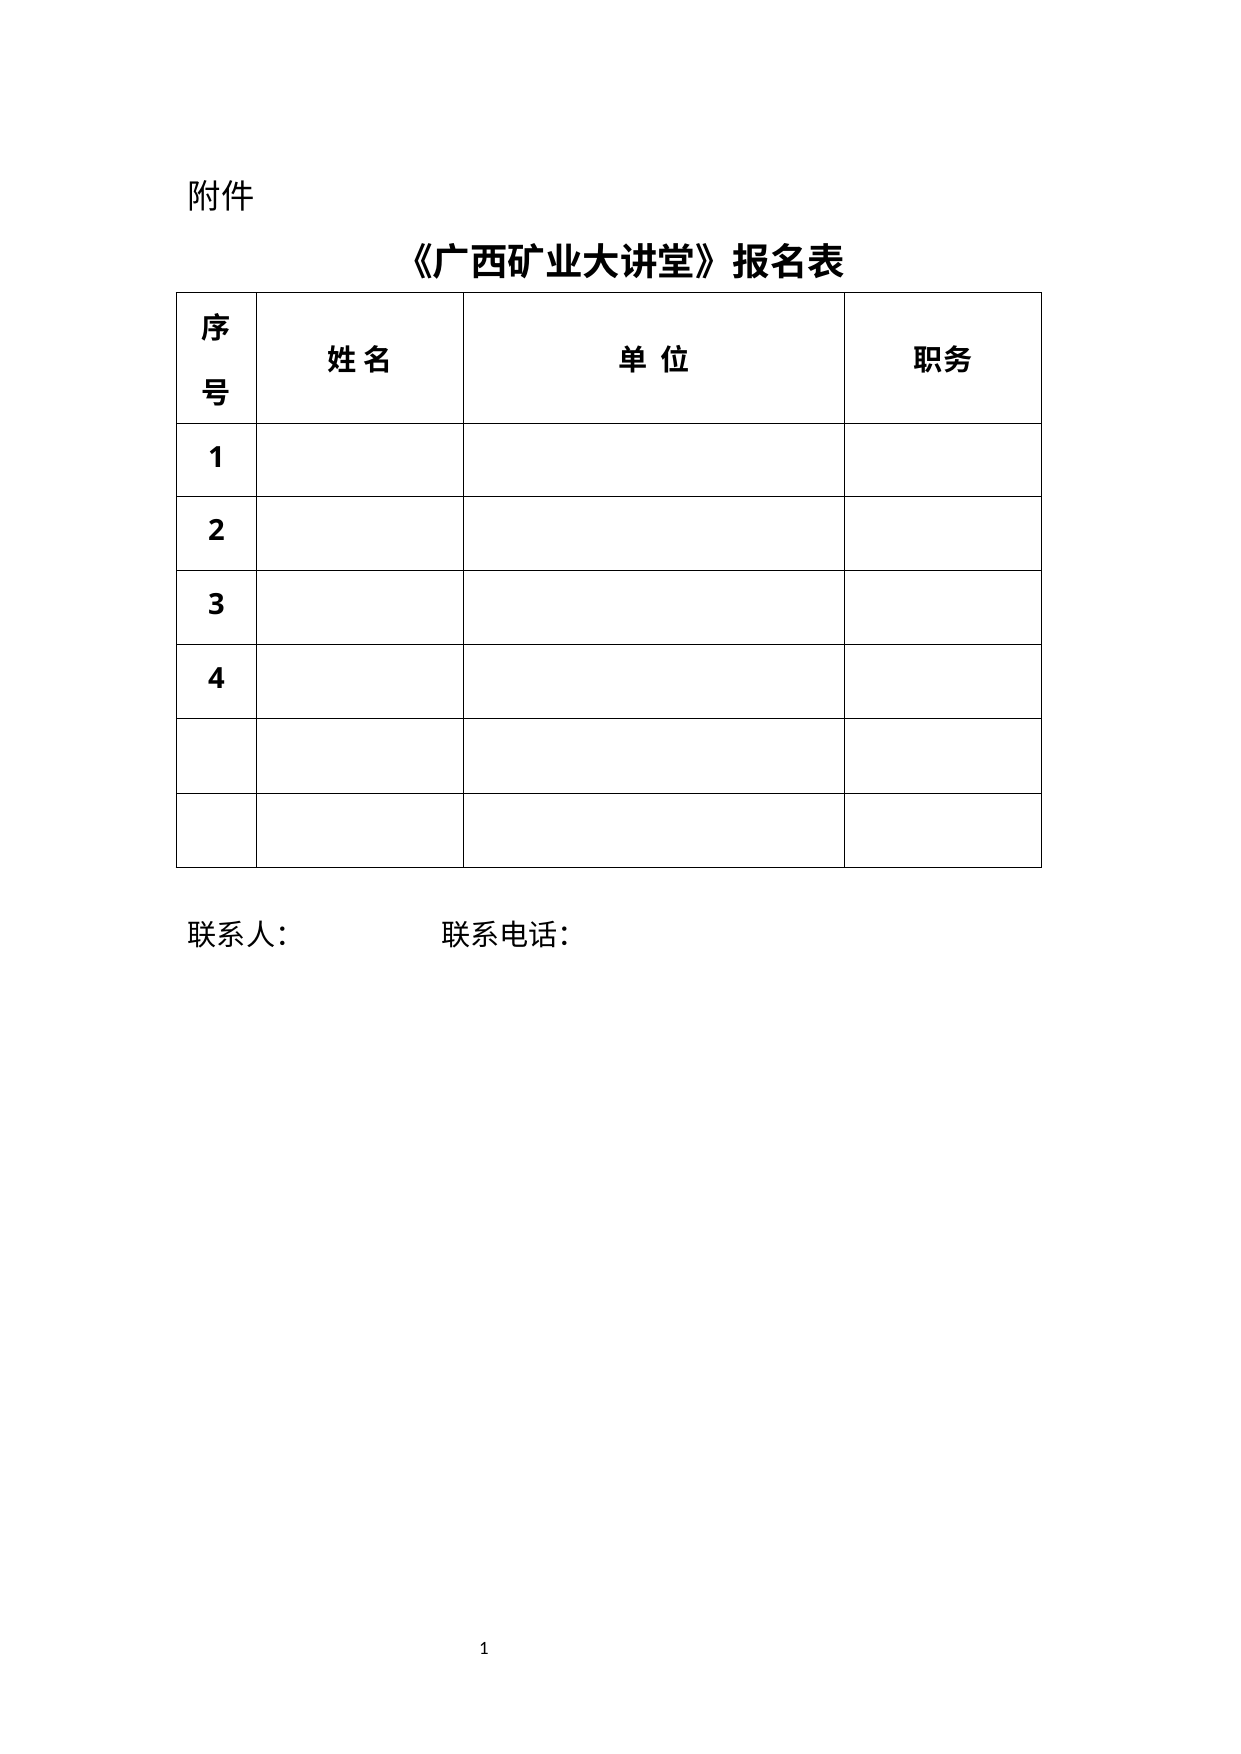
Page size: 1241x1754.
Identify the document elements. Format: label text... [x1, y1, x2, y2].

table_cell [845, 794, 1041, 867]
table_cell [257, 719, 463, 793]
table_cell [845, 424, 1041, 496]
table_cell [257, 571, 463, 644]
table_cell [464, 794, 844, 867]
table_header 职务 [845, 293, 1041, 423]
table_header 序号 [177, 293, 256, 423]
table_cell [257, 645, 463, 718]
table_cell [845, 719, 1041, 793]
text 附件 [187, 162, 1053, 227]
table_cell [464, 571, 844, 644]
table_cell [464, 497, 844, 569]
table_cell [464, 645, 844, 718]
table_cell 2 [177, 497, 256, 569]
table_cell 1 [177, 424, 256, 496]
table_cell [257, 424, 463, 496]
table_header 姓 名 [257, 293, 463, 423]
table_cell [845, 571, 1041, 644]
table_cell [845, 497, 1041, 569]
table_cell [257, 497, 463, 569]
text 《广西矿业大讲堂》报名表 [187, 227, 1053, 292]
table_cell [845, 645, 1041, 718]
table_cell [177, 794, 256, 867]
table_header 单 位 [464, 293, 844, 423]
table_cell [177, 719, 256, 793]
table_cell [257, 794, 463, 867]
table_cell 4 [177, 645, 256, 718]
table_cell 3 [177, 571, 256, 644]
text 联系人： 联系电话： [187, 901, 1053, 966]
table_cell [464, 719, 844, 793]
table_cell [464, 424, 844, 496]
